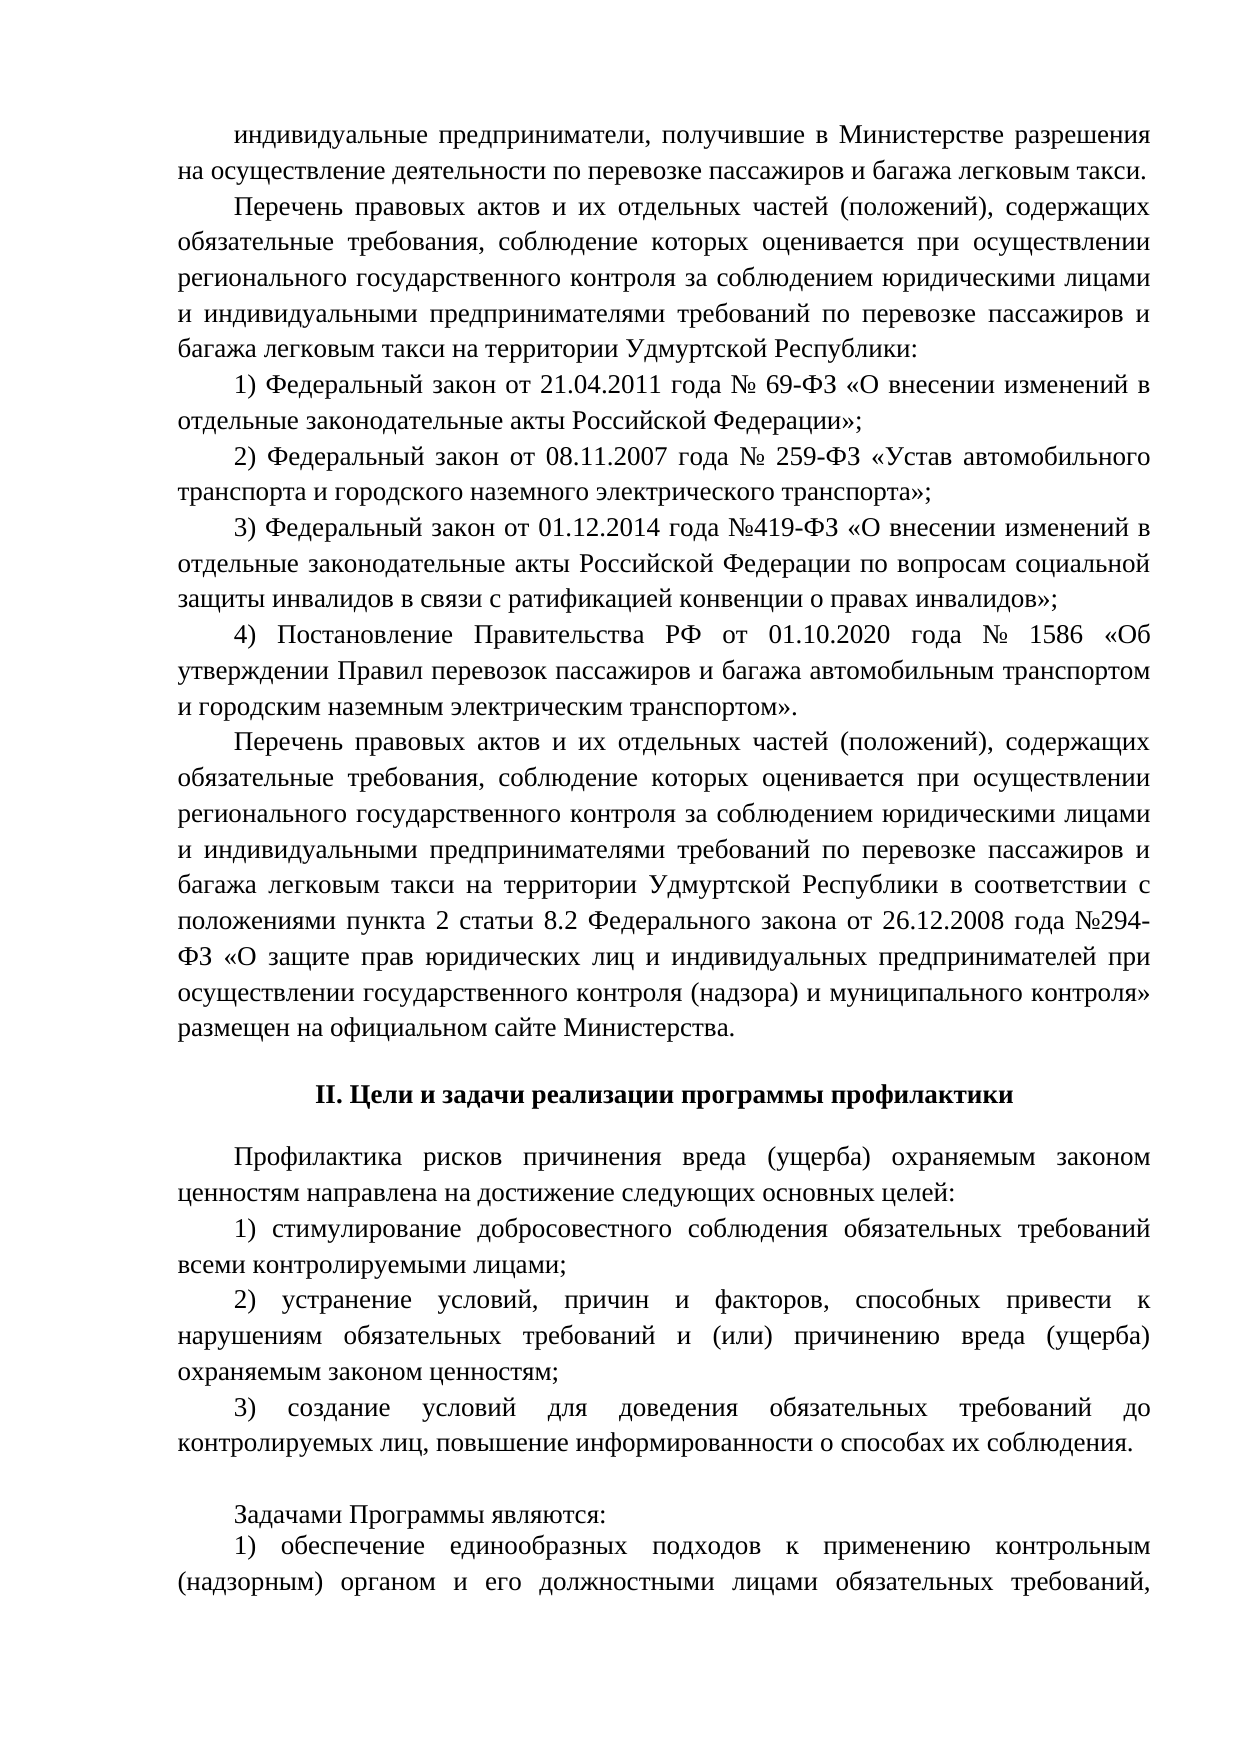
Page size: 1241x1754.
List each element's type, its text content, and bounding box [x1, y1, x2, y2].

text Задачами Программы являются: [177, 1498, 1152, 1529]
text 2) Федеральный закон от 08.11.2007 года № 259-ФЗ «Устав автомобильного транспорта и городского наземного электрического транспорта»; [177, 440, 1152, 507]
text 4) Постановление Правительства РФ от 01.10.2020 года № 1586 «Об утверждении Правил перевозок пассажиров и багажа автомобильным транспортом и городским наземным электрическим транспортом». [177, 618, 1152, 721]
text Перечень правовых актов и их отдельных частей (положений), содержащих обязательные требования, соблюдение которых оценивается при осуществлении регионального государственного контроля за соблюдением юридическими лицами и индивидуальными предпринимателями требований по перевозке пассажиров и багажа легковым такси на территории Удмуртской Республики в соответствии с положениями пункта 2 статьи 8.2 Федерального закона от 26.12.2008 года №294-ФЗ «О защите прав юридических лиц и индивидуальных предпринимателей при осуществлении государственного контроля (надзора) и муниципального контроля» размещен на официальном сайте Министерства. [177, 726, 1152, 1042]
text Перечень правовых актов и их отдельных частей (положений), содержащих обязательные требования, соблюдение которых оценивается при осуществлении регионального государственного контроля за соблюдением юридическими лицами и индивидуальными предпринимателями требований по перевозке пассажиров и багажа легковым такси на территории Удмуртской Республики: [177, 189, 1152, 364]
text индивидуальные предприниматели, получившие в Министерстве разрешения на осуществление деятельности по перевозке пассажиров и багажа легковым такси. [177, 118, 1152, 185]
text 1) стимулирование добросовестного соблюдения обязательных требований всеми контролируемыми лицами; [177, 1212, 1152, 1279]
text Профилактика рисков причинения вреда (ущерба) охраняемым законом ценностям направлена на достижение следующих основных целей: [177, 1141, 1152, 1207]
title II. Цели и задачи реализации программы профилактики [177, 1078, 1152, 1109]
text 1) Федеральный закон от 21.04.2011 года № 69-ФЗ «О внесении изменений в отдельные законодательные акты Российской Федерации»; [177, 368, 1152, 435]
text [177, 1529, 1152, 1596]
text 2) устранение условий, причин и факторов, способных привести к нарушениям обязательных требований и (или) причинению вреда (ущерба) охраняемым законом ценностям; [177, 1283, 1152, 1386]
text 3) Федеральный закон от 01.12.2014 года №419-ФЗ «О внесении изменений в отдельные законодательные акты Российской Федерации по вопросам социальной защиты инвалидов в связи с ратификацией конвенции о правах инвалидов»; [177, 511, 1152, 614]
text 3) создание условий для доведения обязательных требований до контролируемых лиц, повышение информированности о способах их соблюдения. [177, 1391, 1152, 1457]
